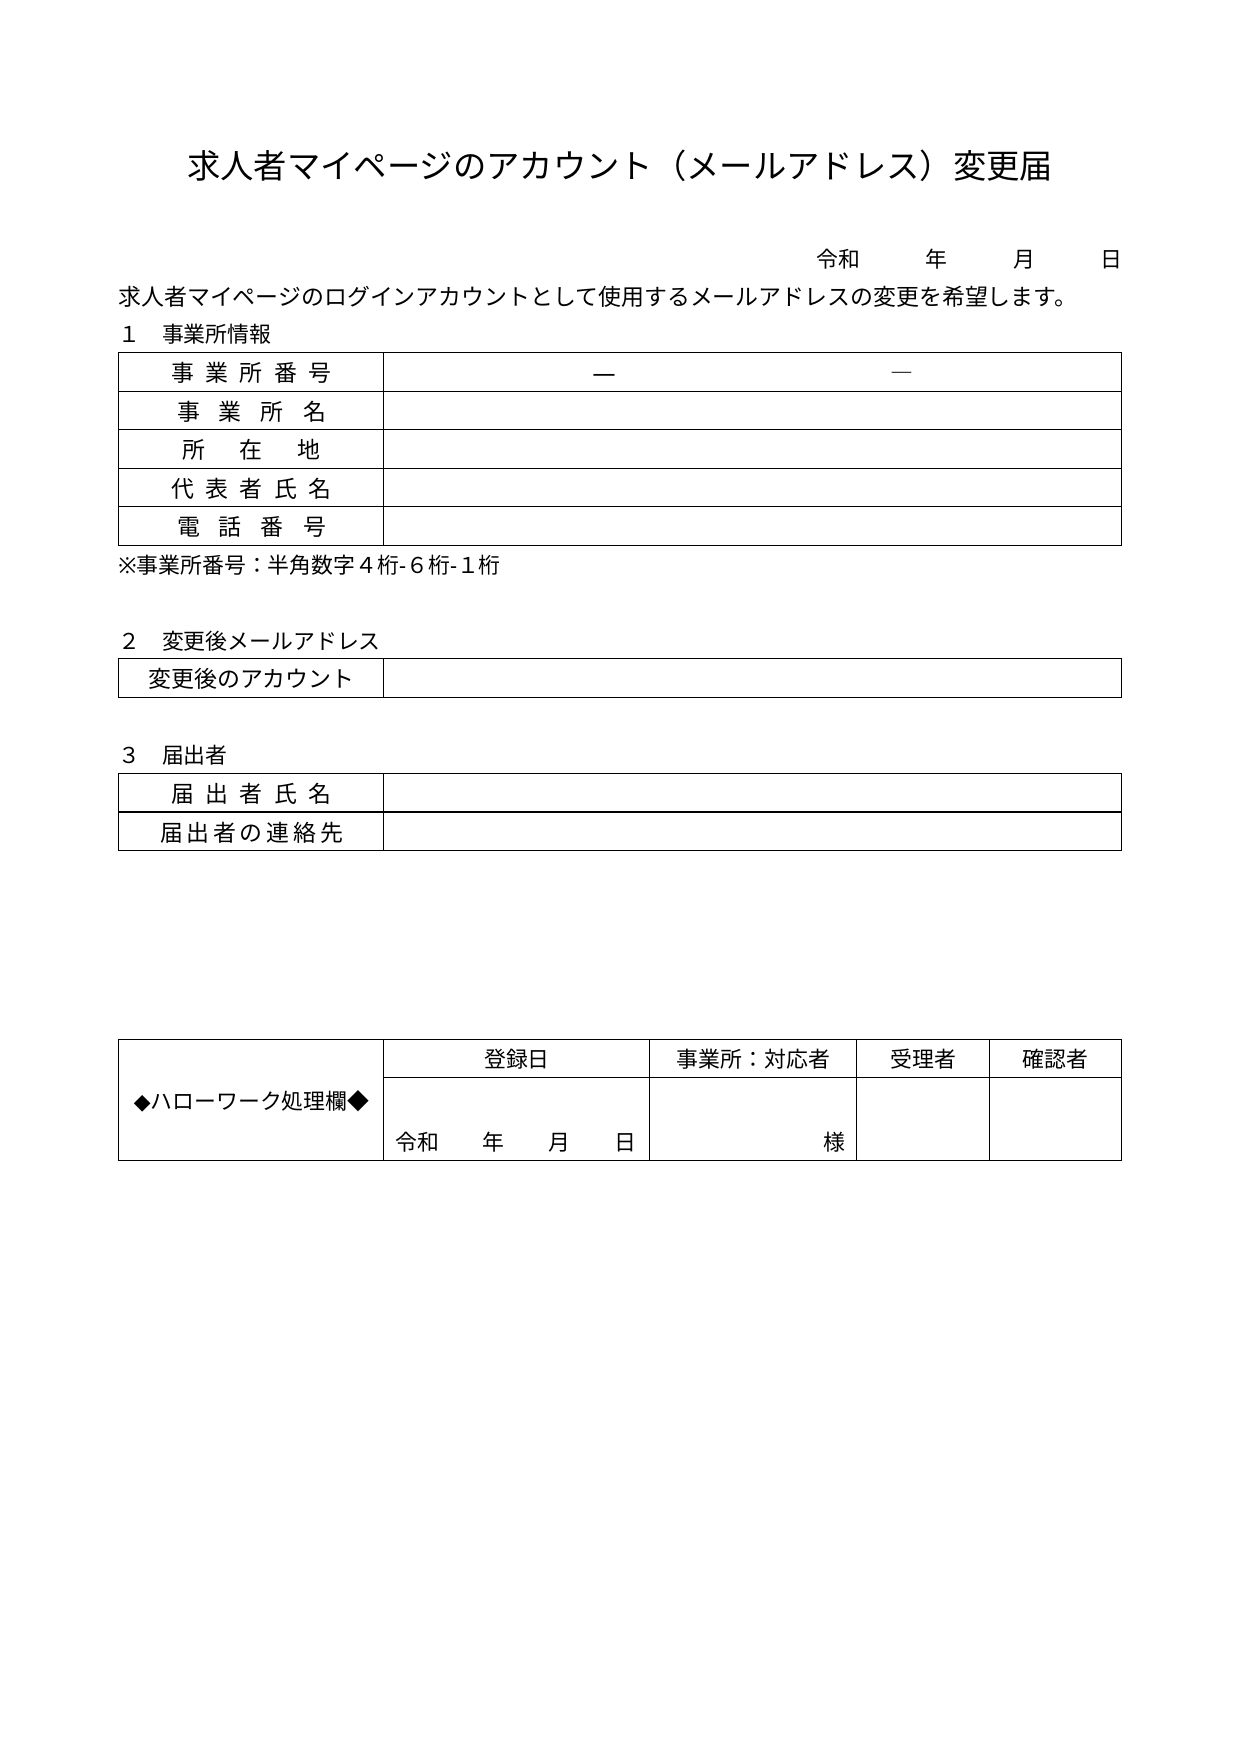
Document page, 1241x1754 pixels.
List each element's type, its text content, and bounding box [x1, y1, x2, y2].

table_header 事業所：対応者 [650, 1040, 856, 1077]
table_cell [384, 392, 1121, 429]
table_cell [384, 430, 1121, 468]
table_cell 所在地 [119, 430, 383, 468]
table_cell [384, 469, 1121, 506]
text ※事業所番号：半角数字４桁-６桁-１桁 [118, 546, 1122, 583]
text １ 事業所情報 [118, 314, 1122, 352]
table_header 登録日 [384, 1040, 649, 1077]
table_cell 届出者の連絡先 [119, 813, 383, 850]
table_cell [384, 813, 1121, 850]
table_cell [990, 1078, 1121, 1160]
table_header 届出者氏名 [119, 774, 383, 811]
table_header 確認者 [990, 1040, 1121, 1077]
table_cell 様 [650, 1078, 856, 1160]
table_cell 令和 年 月 日 [384, 1078, 649, 1160]
table_header ― ― [384, 353, 1121, 391]
table_cell [384, 507, 1121, 545]
text ３ 届出者 [118, 735, 1122, 773]
table_cell 事業所名 [119, 392, 383, 429]
text 令和 年 月 日 [118, 239, 1122, 277]
table_header 受理者 [857, 1040, 989, 1077]
text ２ 変更後メールアドレス [118, 621, 1122, 658]
table_cell [857, 1078, 989, 1160]
table_cell 代表者氏名 [119, 469, 383, 506]
table_header [384, 774, 1121, 811]
text 求人者マイページのログインアカウントとして使用するメールアドレスの変更を希望します。 [118, 277, 1122, 314]
table_header [384, 659, 1121, 697]
table_header 事業所番号 [119, 353, 383, 391]
table_header ◆ハローワーク処理欄◆ [119, 1040, 383, 1160]
table_header 変更後のアカウント [119, 659, 383, 697]
table_cell 電話番号 [119, 507, 383, 545]
text 求人者マイページのアカウント（メールアドレス）変更届 [118, 127, 1122, 202]
